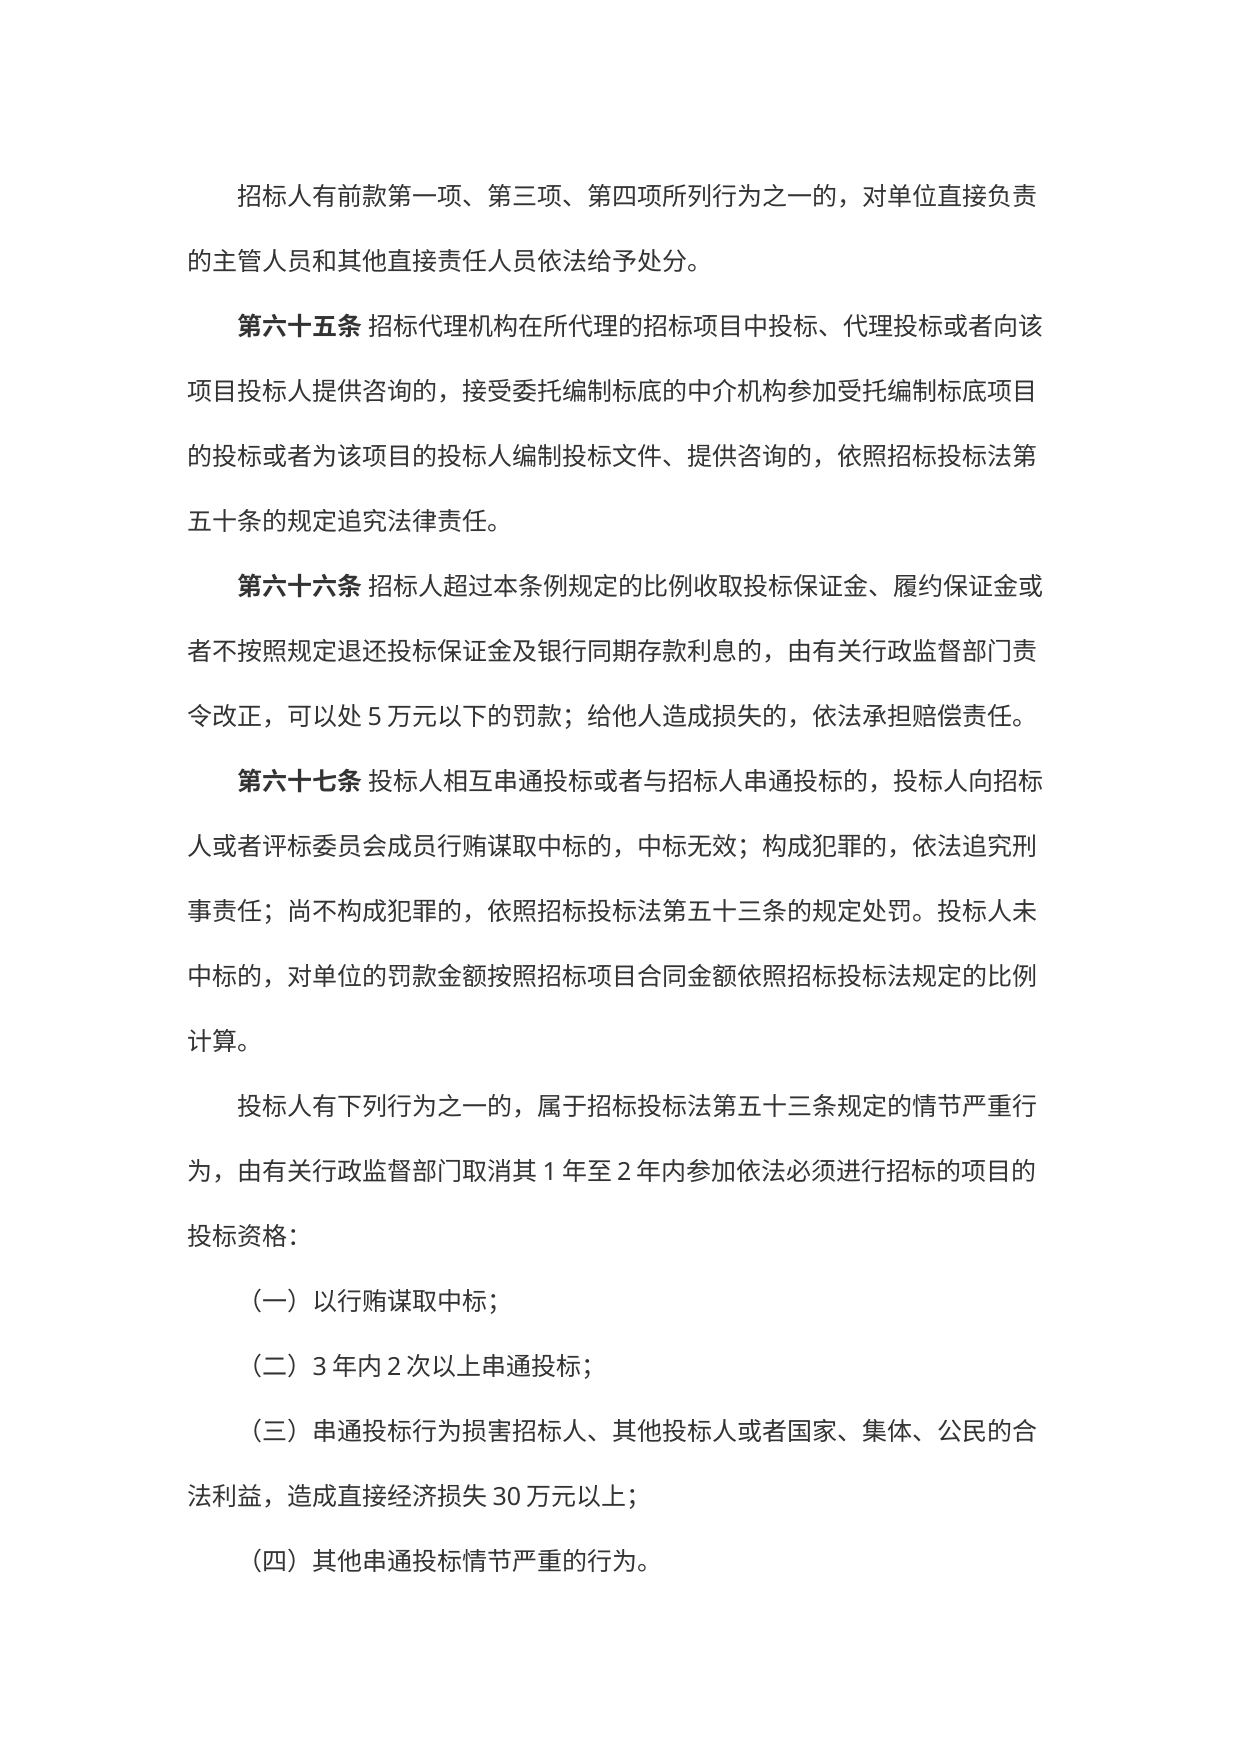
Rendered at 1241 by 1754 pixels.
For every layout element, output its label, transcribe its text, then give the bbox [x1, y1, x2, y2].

text 第六十六条 招标人超过本条例规定的比例收取投标保证金、履约保证金或者不按照规定退还投标保证金及银行同期存款利息的，由有关行政监督部门责令改正，可以处5万元以下的罚款；给他人造成损失的，依法承担赔偿责任。 [187, 552, 1053, 747]
text （一）以行贿谋取中标； [187, 1267, 1053, 1332]
text （三）串通投标行为损害招标人、其他投标人或者国家、集体、公民的合法利益，造成直接经济损失30万元以上； [187, 1397, 1053, 1527]
text （二）3年内2次以上串通投标； [187, 1332, 1053, 1397]
text 第六十七条 投标人相互串通投标或者与招标人串通投标的，投标人向招标人或者评标委员会成员行贿谋取中标的，中标无效；构成犯罪的，依法追究刑事责任；尚不构成犯罪的，依照招标投标法第五十三条的规定处罚。投标人未中标的，对单位的罚款金额按照招标项目合同金额依照招标投标法规定的比例计算。 [187, 747, 1053, 1072]
text 第六十五条 招标代理机构在所代理的招标项目中投标、代理投标或者向该项目投标人提供咨询的，接受委托编制标底的中介机构参加受托编制标底项目的投标或者为该项目的投标人编制投标文件、提供咨询的，依照招标投标法第五十条的规定追究法律责任。 [187, 292, 1053, 552]
text 招标人有前款第一项、第三项、第四项所列行为之一的，对单位直接负责的主管人员和其他直接责任人员依法给予处分。 [187, 162, 1053, 292]
text （四）其他串通投标情节严重的行为。 [187, 1527, 1053, 1592]
text 投标人有下列行为之一的，属于招标投标法第五十三条规定的情节严重行为，由有关行政监督部门取消其1年至2年内参加依法必须进行招标的项目的投标资格： [187, 1072, 1053, 1267]
